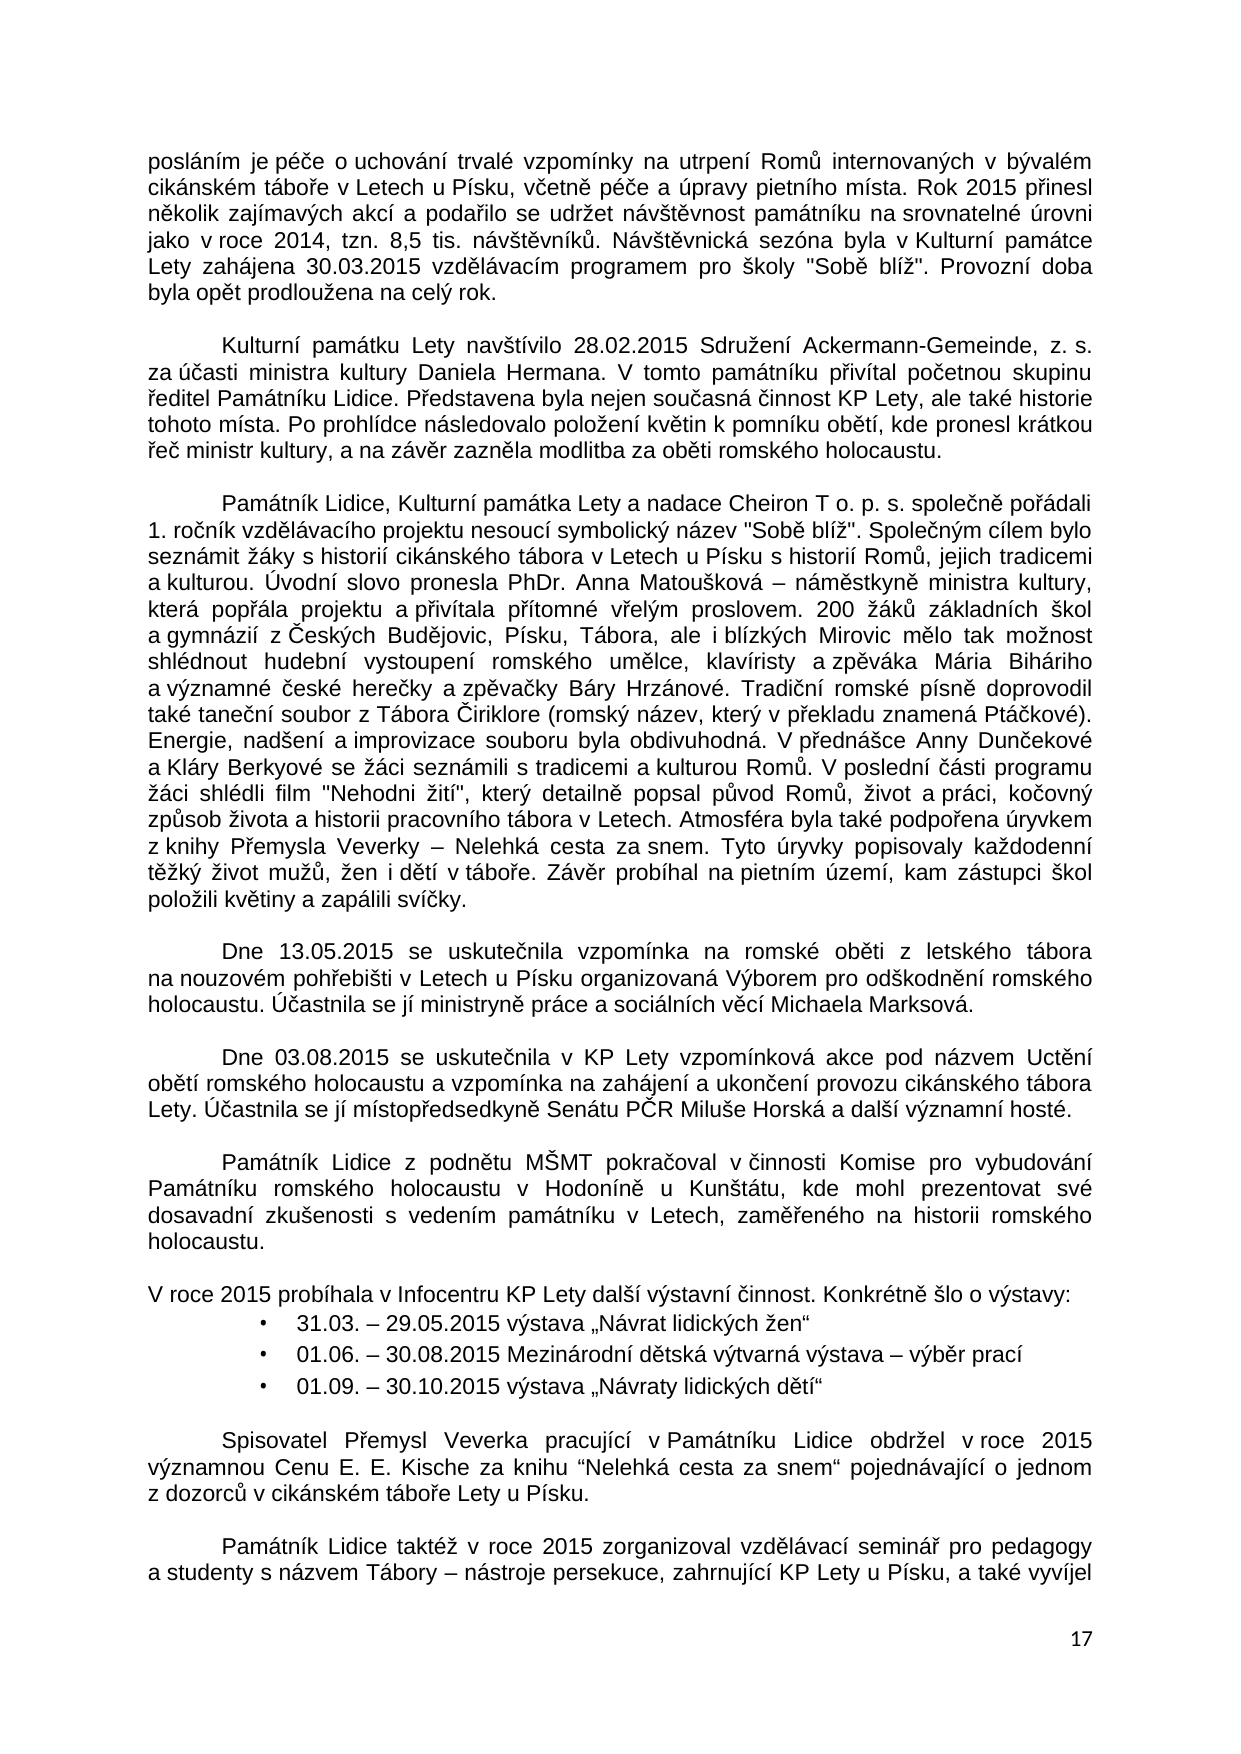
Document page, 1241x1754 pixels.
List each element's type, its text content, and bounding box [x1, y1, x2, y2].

text Památník Lidice, Kulturní památka Lety a nadace Cheiron T o. p. s. společně pořádali 1. ročník vzdělávacího projektu nesoucí symbolický název "Sobě blíž". Společným cílem bylo seznámit žáky s historií cikánského tábora v Letech u Písku s historií Romů, jejich tradicemi a kulturou. Úvodní slovo pronesla PhDr. Anna Matoušková – náměstkyně ministra kultury, která popřála projektu a přivítala přítomné vřelým proslovem. 200 žáků základních škol a gymnázií z Českých Budějovic, Písku, Tábora, ale i blízkých Mirovic mělo tak možnost shlédnout hudební vystoupení romského umělce, klavíristy a zpěváka Mária Biháriho a významné české herečky a zpěvačky Báry Hrzánové. Tradiční romské písně doprovodil také taneční soubor z Tábora Čiriklore (romský název, který v překladu znamená Ptáčkové). Energie, nadšení a improvizace souboru byla obdivuhodná. V přednášce Anny Dunčekové a Kláry Berkyové se žáci seznámili s tradicemi a kulturou Romů. V poslední části programu žáci shlédli film "Nehodni žití", který detailně popsal původ Romů, život a práci, kočovný způsob života a historii pracovního tábora v Letech. Atmosféra byla také podpořena úryvkem z knihy Přemysla Veverky – Nelehká cesta za snem. Tyto úryvky popisovaly každodenní těžký život mužů, žen i dětí v táboře. Závěr probíhal na pietním území, kam zástupci škol položili květiny a zapálili svíčky. [148, 490, 1093, 912]
text Dne 03.08.2015 se uskutečnila v KP Lety vzpomínková akce pod názvem Uctění obětí romského holocaustu a vzpomínka na zahájení a ukončení provozu cikánského tábora Lety. Účastnila se jí místopředsedkyně Senátu PČR Miluše Horská a další významní hosté. [148, 1044, 1093, 1123]
text V roce 2015 probíhala v Infocentru KP Lety další výstavní činnost. Konkrétně šlo o výstavy: [148, 1281, 1093, 1307]
text Kulturní památku Lety navštívilo 28.02.2015 Sdružení Ackermann-Gemeinde, z. s. za účasti ministra kultury Daniela Hermana. V tomto památníku přivítal početnou skupinu ředitel Památníku Lidice. Představena byla nejen současná činnost KP Lety, ale také historie tohoto místa. Po prohlídce následovalo položení květin k pomníku obětí, kde pronesl krátkou řeč ministr kultury, a na závěr zazněla modlitba za oběti romského holocaustu. [148, 332, 1093, 464]
text Dne 13.05.2015 se uskutečnila vzpomínka na romské oběti z letského tábora na nouzovém pohřebišti v Letech u Písku organizovaná Výborem pro odškodnění romského holocaustu. Účastnila se jí ministryně práce a sociálních věcí Michaela Marksová. [148, 938, 1093, 1017]
list 01.09. – 30.10.2015 výstava „Návraty lidických dětí“ [259, 1370, 1093, 1401]
text Památník Lidice z podnětu MŠMT pokračoval v činnosti Komise pro vybudování Památníku romského holocaustu v Hodoníně u Kunštátu, kde mohl prezentovat své dosavadní zkušenosti s vedením památníku v Letech, zaměřeného na historii romského holocaustu. [148, 1149, 1093, 1254]
text Spisovatel Přemysl Veverka pracující v Památníku Lidice obdržel v roce 2015 významnou Cenu E. E. Kische za knihu “Nelehká cesta za snem“ pojednávající o jednom z dozorců v cikánském táboře Lety u Písku. [148, 1427, 1093, 1506]
list 31.03. – 29.05.2015 výstava „Návrat lidických žen“ [259, 1307, 1093, 1338]
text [148, 148, 1093, 306]
list 01.06. – 30.08.2015 Mezinárodní dětská výtvarná výstava – výběr prací [259, 1338, 1093, 1370]
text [148, 1533, 1093, 1585]
